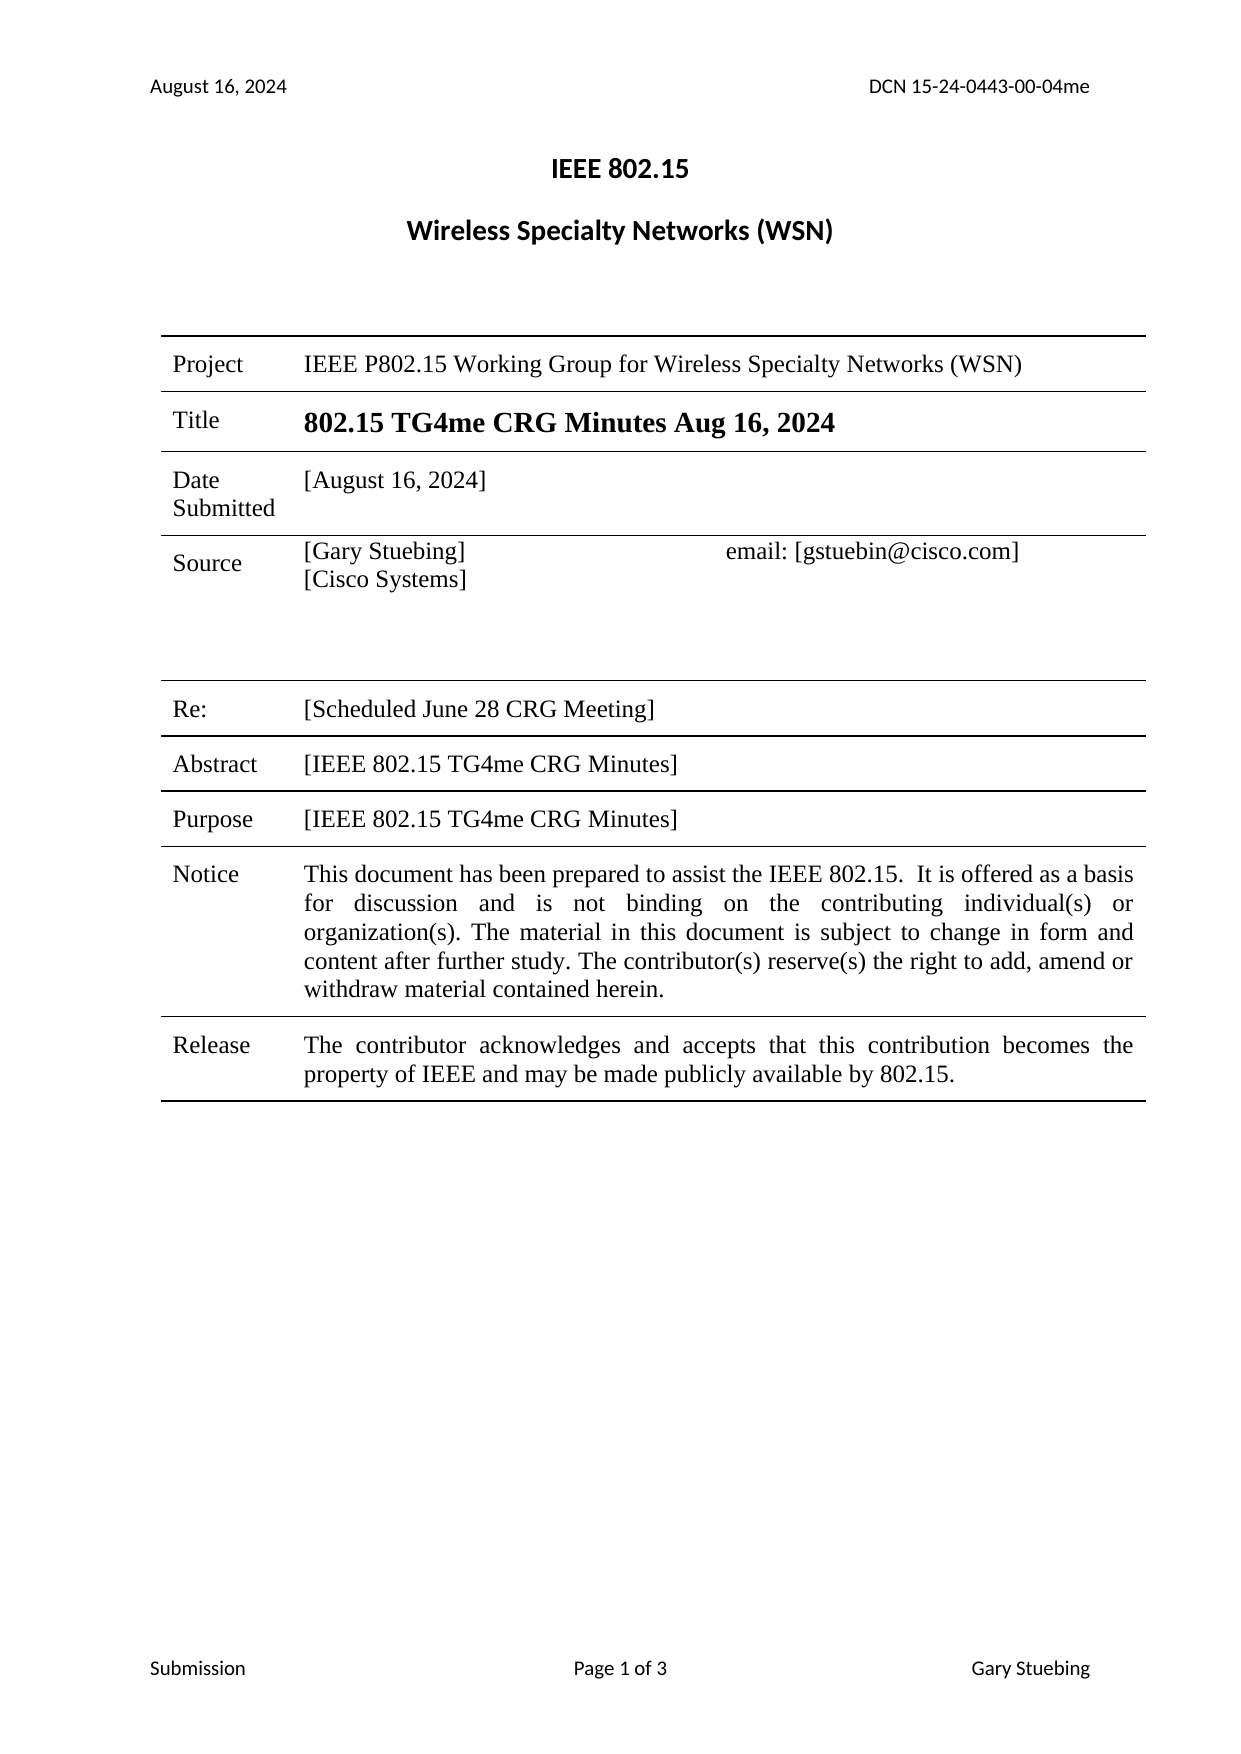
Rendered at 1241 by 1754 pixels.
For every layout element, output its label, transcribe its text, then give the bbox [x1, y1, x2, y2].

table_cell This document has been prepared to assist the IEEE 802.15. It is offered as a basis for discussion and is not binding on the contributing individual(s) or organization(s). The material in this document is subject to change in form and content after further study. The contributor(s) reserve(s) the right to add, amend or withdraw material contained herein. [293, 847, 1146, 1016]
table_cell Source [161, 536, 292, 679]
table_cell Abstract [161, 737, 292, 790]
table_header IEEE P802.15 Working Group for Wireless Specialty Networks (WSN) [293, 337, 1146, 391]
table_cell [August 16, 2024] [293, 452, 1146, 535]
table_cell email: [gstuebin@cisco.com] [714, 536, 1146, 679]
table_cell Date Submitted [161, 452, 292, 535]
table_cell Purpose [161, 792, 292, 846]
table_cell [IEEE 802.15 TG4me CRG Minutes] [293, 737, 1146, 790]
table_cell Re: [161, 681, 292, 735]
table_cell 802.15 TG4me CRG Minutes Aug 16, 2024 [293, 392, 1146, 451]
table_cell The contributor acknowledges and accepts that this contribution becomes the property of IEEE and may be made publicly available by 802.15. [293, 1017, 1146, 1100]
table_cell [IEEE 802.15 TG4me CRG Minutes] [293, 792, 1146, 846]
table_cell [Scheduled June 28 CRG Meeting] [293, 681, 1146, 735]
text Wireless Specialty Networks (WSN) [150, 212, 1090, 247]
table_cell [Gary Stuebing] [Cisco Systems] [293, 536, 714, 679]
table_cell Release [161, 1017, 292, 1100]
text IEEE 802.15 [150, 150, 1090, 186]
table_header Project [161, 337, 292, 391]
table_cell Title [161, 392, 292, 451]
table_cell Notice [161, 847, 292, 1016]
